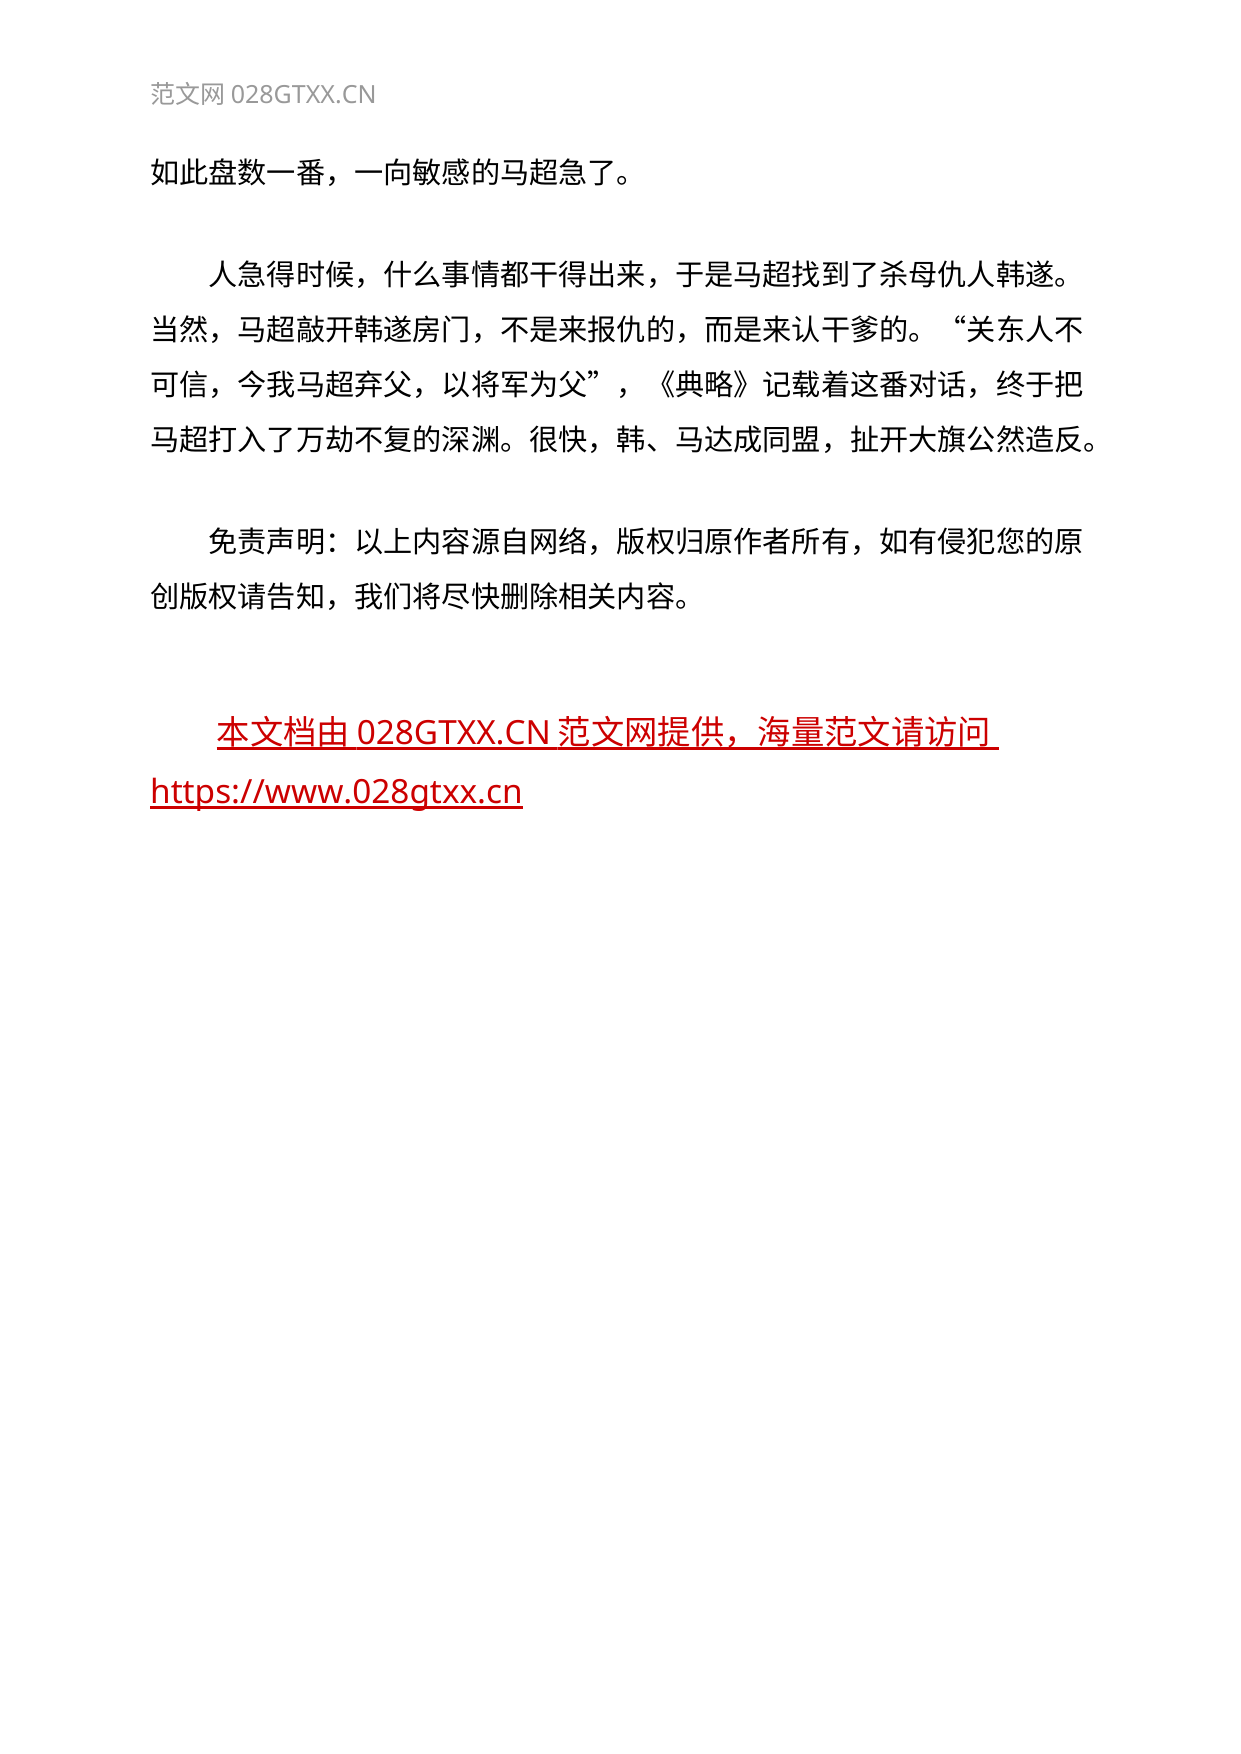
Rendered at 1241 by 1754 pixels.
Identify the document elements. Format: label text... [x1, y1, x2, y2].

text 人急得时候，什么事情都干得出来，于是马超找到了杀母仇人韩遂。当然，马超敲开韩遂房门，不是来报仇的，而是来认干爹的。“关东人不可信，今我马超弃父，以将军为父”，《典略》记载着这番对话，终于把马超打入了万劫不复的深渊。很快，韩、马达成同盟，扯开大旗公然造反。 [150, 252, 1090, 459]
text 本文档由028GTXX.CN范文网提供，海量范文请访问 https://www.028gtxx.cn [150, 706, 1090, 813]
text 免责声明：以上内容源自网络，版权归原作者所有，如有侵犯您的原创版权请告知，我们将尽快删除相关内容。 [150, 518, 1090, 615]
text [150, 150, 1090, 192]
